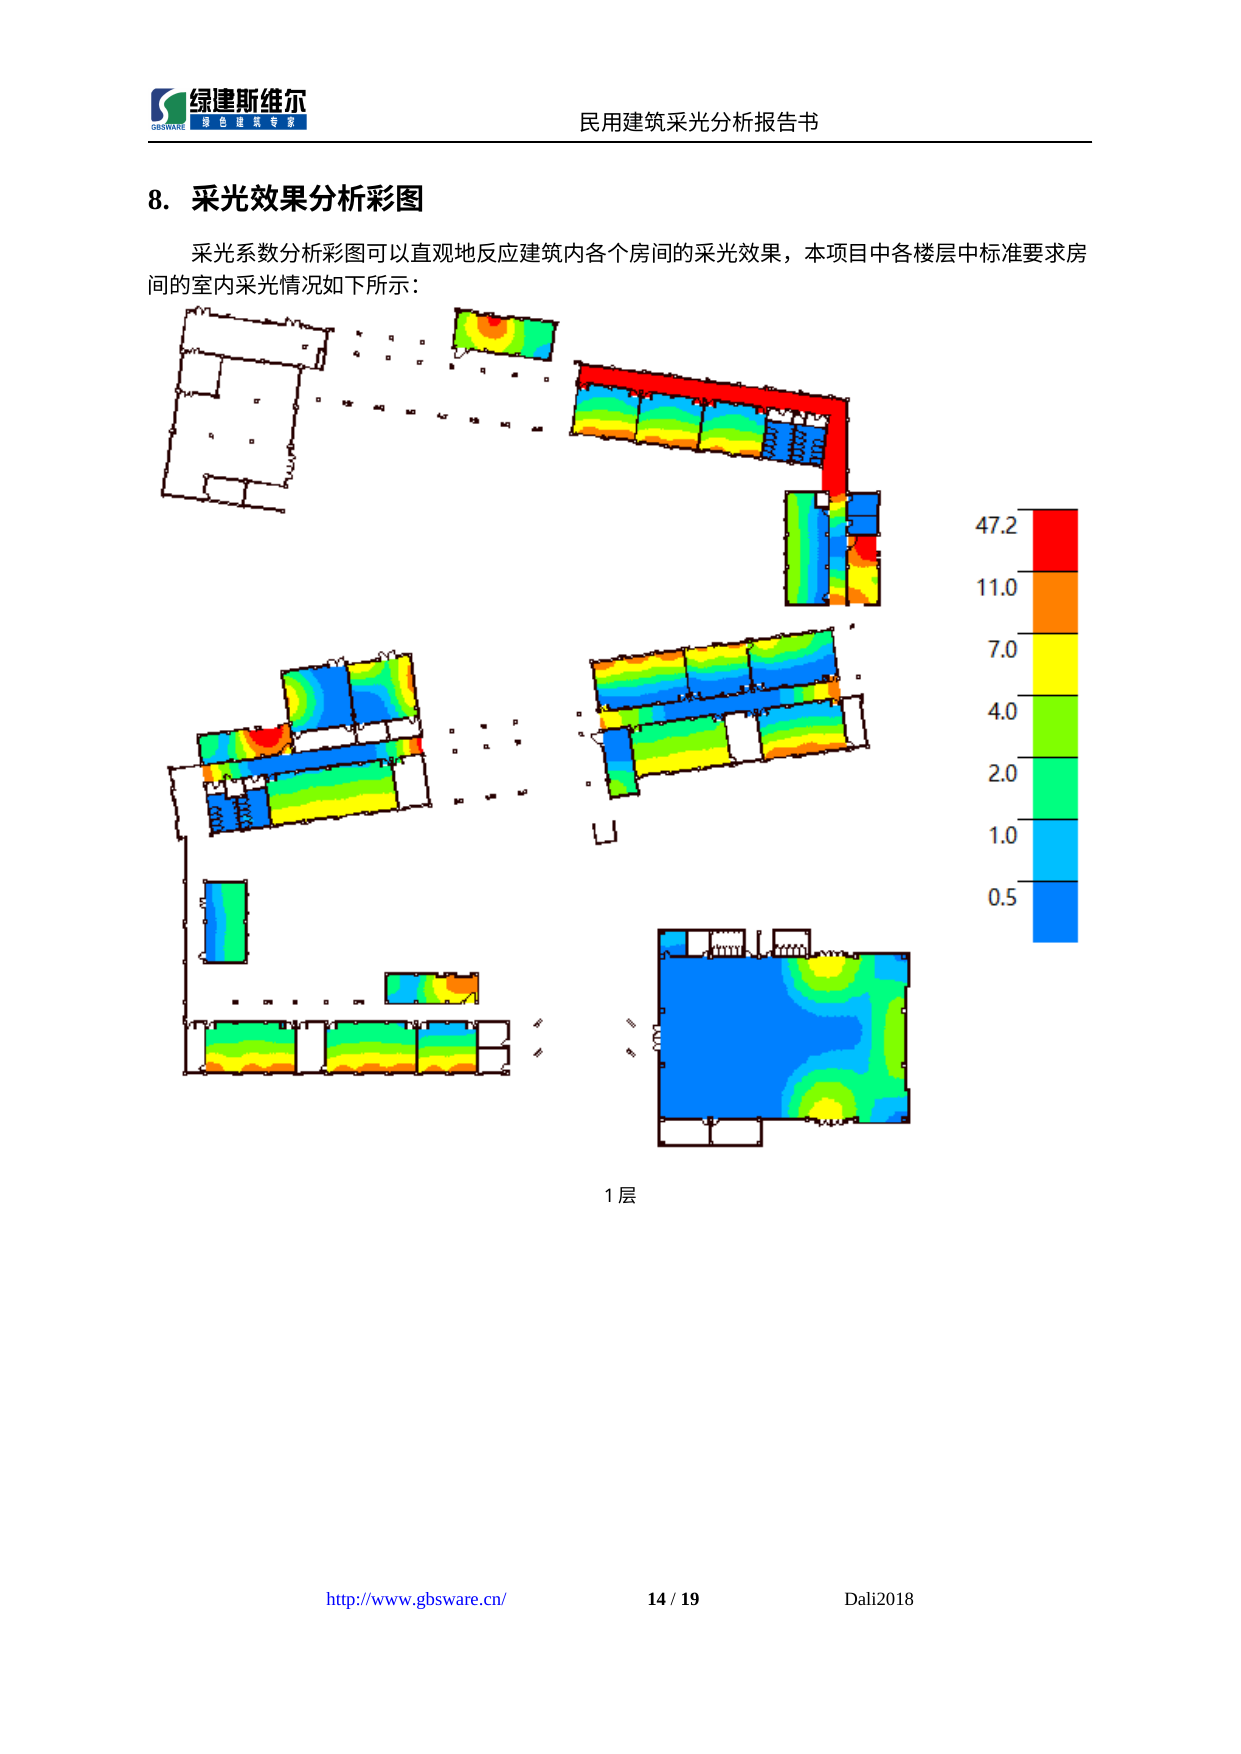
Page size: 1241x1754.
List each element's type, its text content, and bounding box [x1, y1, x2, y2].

picture [147, 88, 308, 131]
subtitle 采光效果分析彩图 [148, 164, 1092, 229]
text 1层 [148, 1178, 1092, 1210]
picture [155, 300, 1085, 1152]
text 采光系数分析彩图可以直观地反应建筑内各个房间的采光效果，本项目中各楼层中标准要求房间的室内采光情况如下所示： [148, 235, 1092, 300]
